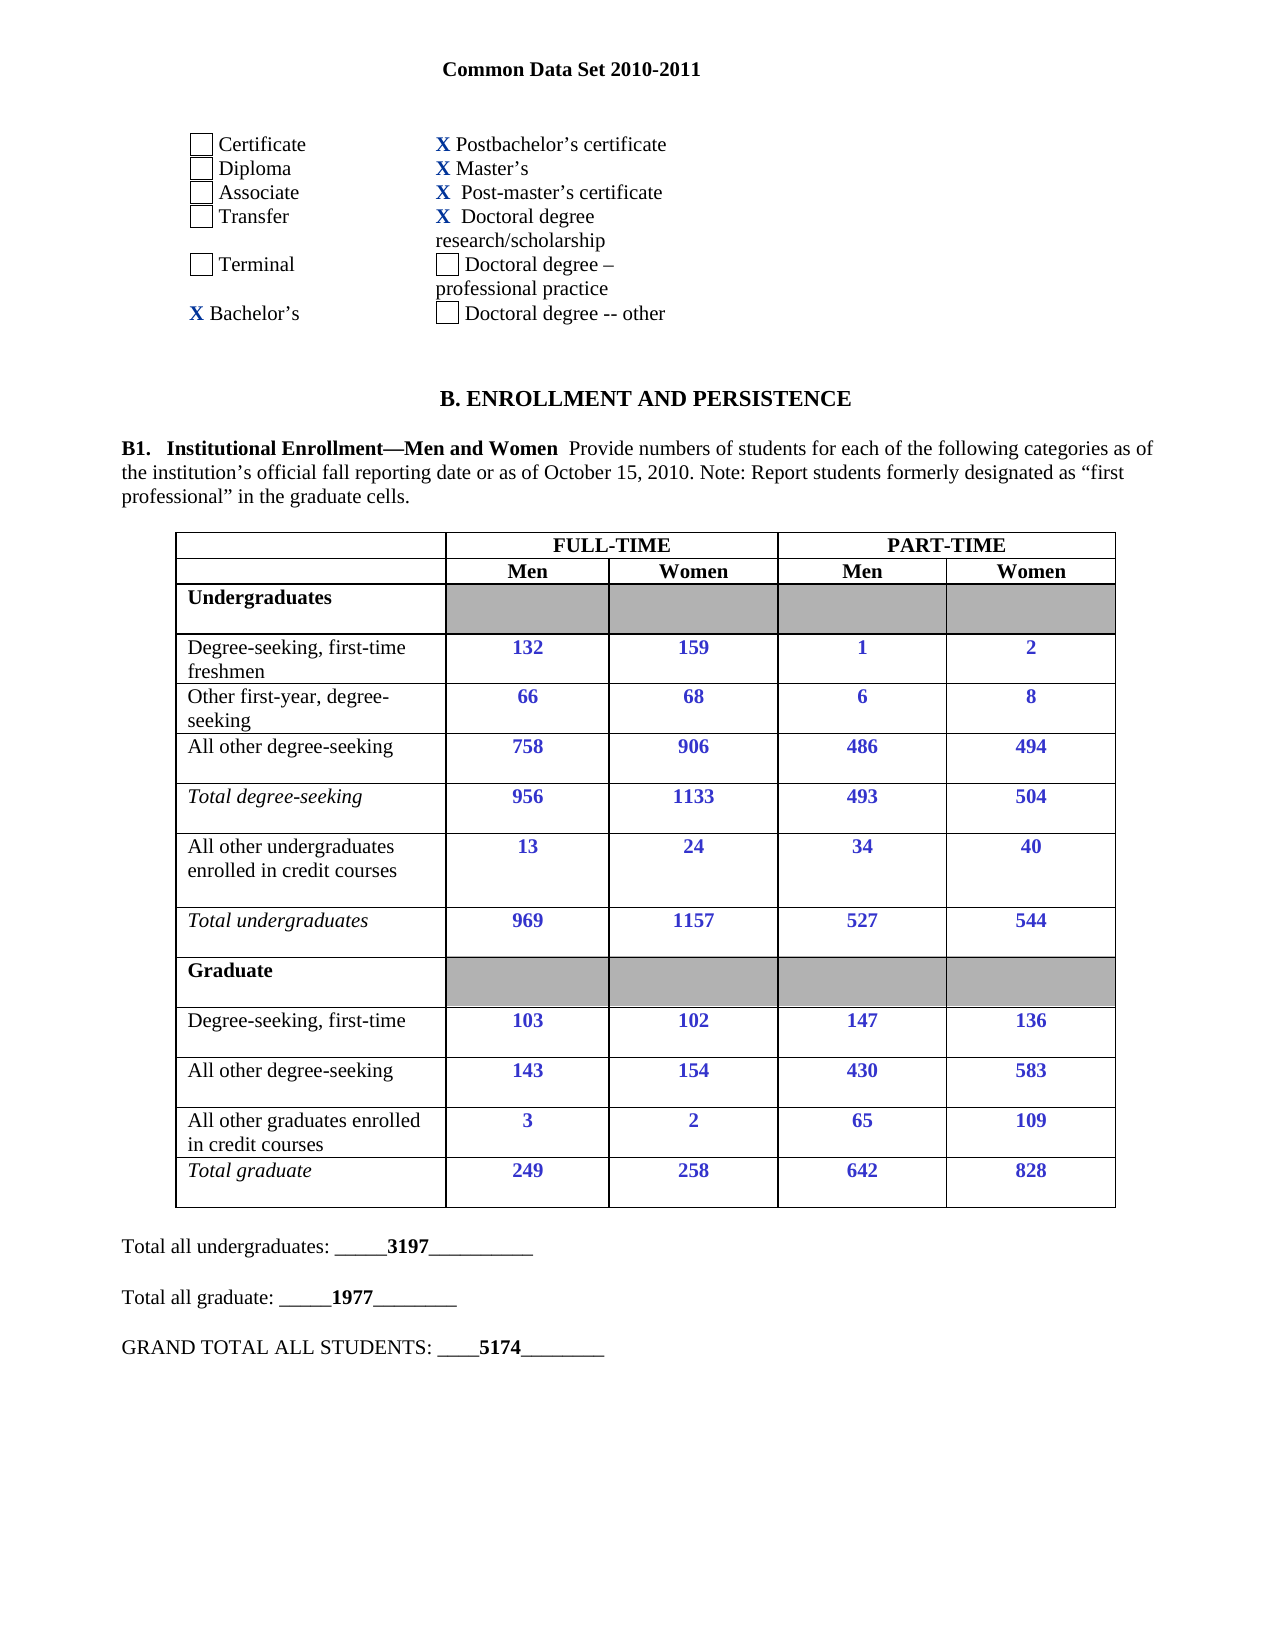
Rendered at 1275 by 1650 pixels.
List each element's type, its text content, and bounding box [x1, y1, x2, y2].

table_cell Degree-seeking, first-time freshmen [177, 635, 445, 683]
table_cell Total degree-seeking [177, 784, 445, 833]
table_cell 430 [779, 1058, 946, 1106]
table_cell 154 [610, 1058, 777, 1106]
table_cell 504 [947, 784, 1115, 833]
table_header Certificate [178, 132, 424, 156]
table_cell 102 [610, 1008, 777, 1056]
table_cell 68 [610, 684, 777, 733]
table_cell [947, 585, 1115, 633]
subtitle B. ENROLLMENT AND PERSISTENCE [121, 385, 1170, 411]
table_cell Graduate [177, 958, 445, 1006]
table_cell 103 [447, 1008, 608, 1056]
table_cell 24 [610, 834, 777, 906]
table_cell 147 [779, 1008, 946, 1056]
table_cell [447, 585, 608, 633]
table_cell Doctoral degree -- other [424, 300, 731, 324]
table_cell 956 [447, 784, 608, 833]
table_cell All other graduates enrolled in credit courses [177, 1108, 445, 1156]
table_cell [177, 559, 445, 583]
table_cell 65 [779, 1108, 946, 1156]
table_cell 828 [947, 1158, 1115, 1206]
table_cell [779, 585, 946, 633]
table_cell Undergraduates [177, 585, 445, 633]
table_cell Total undergraduates [177, 908, 445, 956]
text B1. Institutional Enrollment—Men and Women Provide numbers of students for each of the following categories as of the institution’s official fall reporting date or as of October 15, 2010. Note: Report students formerly designated as “first professional” in the graduate cells. [121, 436, 1170, 508]
table_cell All other degree-seeking [177, 734, 445, 783]
table_cell [610, 585, 777, 633]
table_cell [779, 958, 946, 1006]
table_cell 1 [779, 635, 946, 683]
table_header FULL-TIME [447, 533, 777, 557]
table_cell Women [610, 559, 777, 583]
table_cell 758 [447, 734, 608, 783]
table_cell 249 [447, 1158, 608, 1206]
table_cell Women [947, 559, 1115, 583]
table_cell Transfer [178, 204, 424, 252]
table_cell 8 [947, 684, 1115, 733]
table_cell X Doctoral degree research/scholarship [424, 204, 731, 252]
table_cell Degree-seeking, first-time [177, 1008, 445, 1056]
table_cell 6 [779, 684, 946, 733]
table_header PART-TIME [779, 533, 1115, 557]
table_cell 3 [447, 1108, 608, 1156]
table_cell 40 [947, 834, 1115, 906]
table_cell 527 [779, 908, 946, 956]
table_cell 136 [947, 1008, 1115, 1056]
table_cell Other first-year, degree-seeking [177, 684, 445, 733]
table_header X Postbachelor’s certificate [424, 132, 731, 156]
table_cell X Post-master’s certificate [424, 180, 731, 204]
table_cell 486 [779, 734, 946, 783]
table_cell [447, 958, 608, 1006]
table_cell 13 [447, 834, 608, 906]
table_cell X Master’s [424, 156, 731, 180]
table_cell 642 [779, 1158, 946, 1206]
text Total all undergraduates: _____3197__________ [121, 1234, 1170, 1258]
text GRAND TOTAL ALL STUDENTS: ____5174________ [121, 1335, 1170, 1359]
table_cell 906 [610, 734, 777, 783]
table_cell [610, 958, 777, 1006]
table_cell Terminal [178, 252, 424, 300]
table_cell All other degree-seeking [177, 1058, 445, 1106]
table_cell 109 [947, 1108, 1115, 1156]
table_cell 143 [447, 1058, 608, 1106]
table_cell 493 [779, 784, 946, 833]
table_cell 494 [947, 734, 1115, 783]
table_cell Associate [178, 180, 424, 204]
table_cell 2 [610, 1108, 777, 1156]
text Total all graduate: _____1977________ [121, 1285, 1170, 1309]
table_cell 1133 [610, 784, 777, 833]
table_cell 258 [610, 1158, 777, 1206]
table_cell Doctoral degree – professional practice [424, 252, 731, 300]
table_cell All other undergraduates enrolled in credit courses [177, 834, 445, 906]
table_cell 132 [447, 635, 608, 683]
table_cell 583 [947, 1058, 1115, 1106]
table_cell 66 [447, 684, 608, 733]
table_cell [947, 958, 1115, 1006]
table_cell 159 [610, 635, 777, 683]
table_cell Total graduate [177, 1158, 445, 1206]
table_cell 969 [447, 908, 608, 956]
table_cell X Bachelor’s [178, 300, 424, 324]
table_cell 1157 [610, 908, 777, 956]
table_cell Diploma [178, 156, 424, 180]
table_header [177, 533, 445, 557]
table_cell Men [447, 559, 608, 583]
table_cell 544 [947, 908, 1115, 956]
table_cell 2 [947, 635, 1115, 683]
table_cell Men [779, 559, 946, 583]
table_cell 34 [779, 834, 946, 906]
